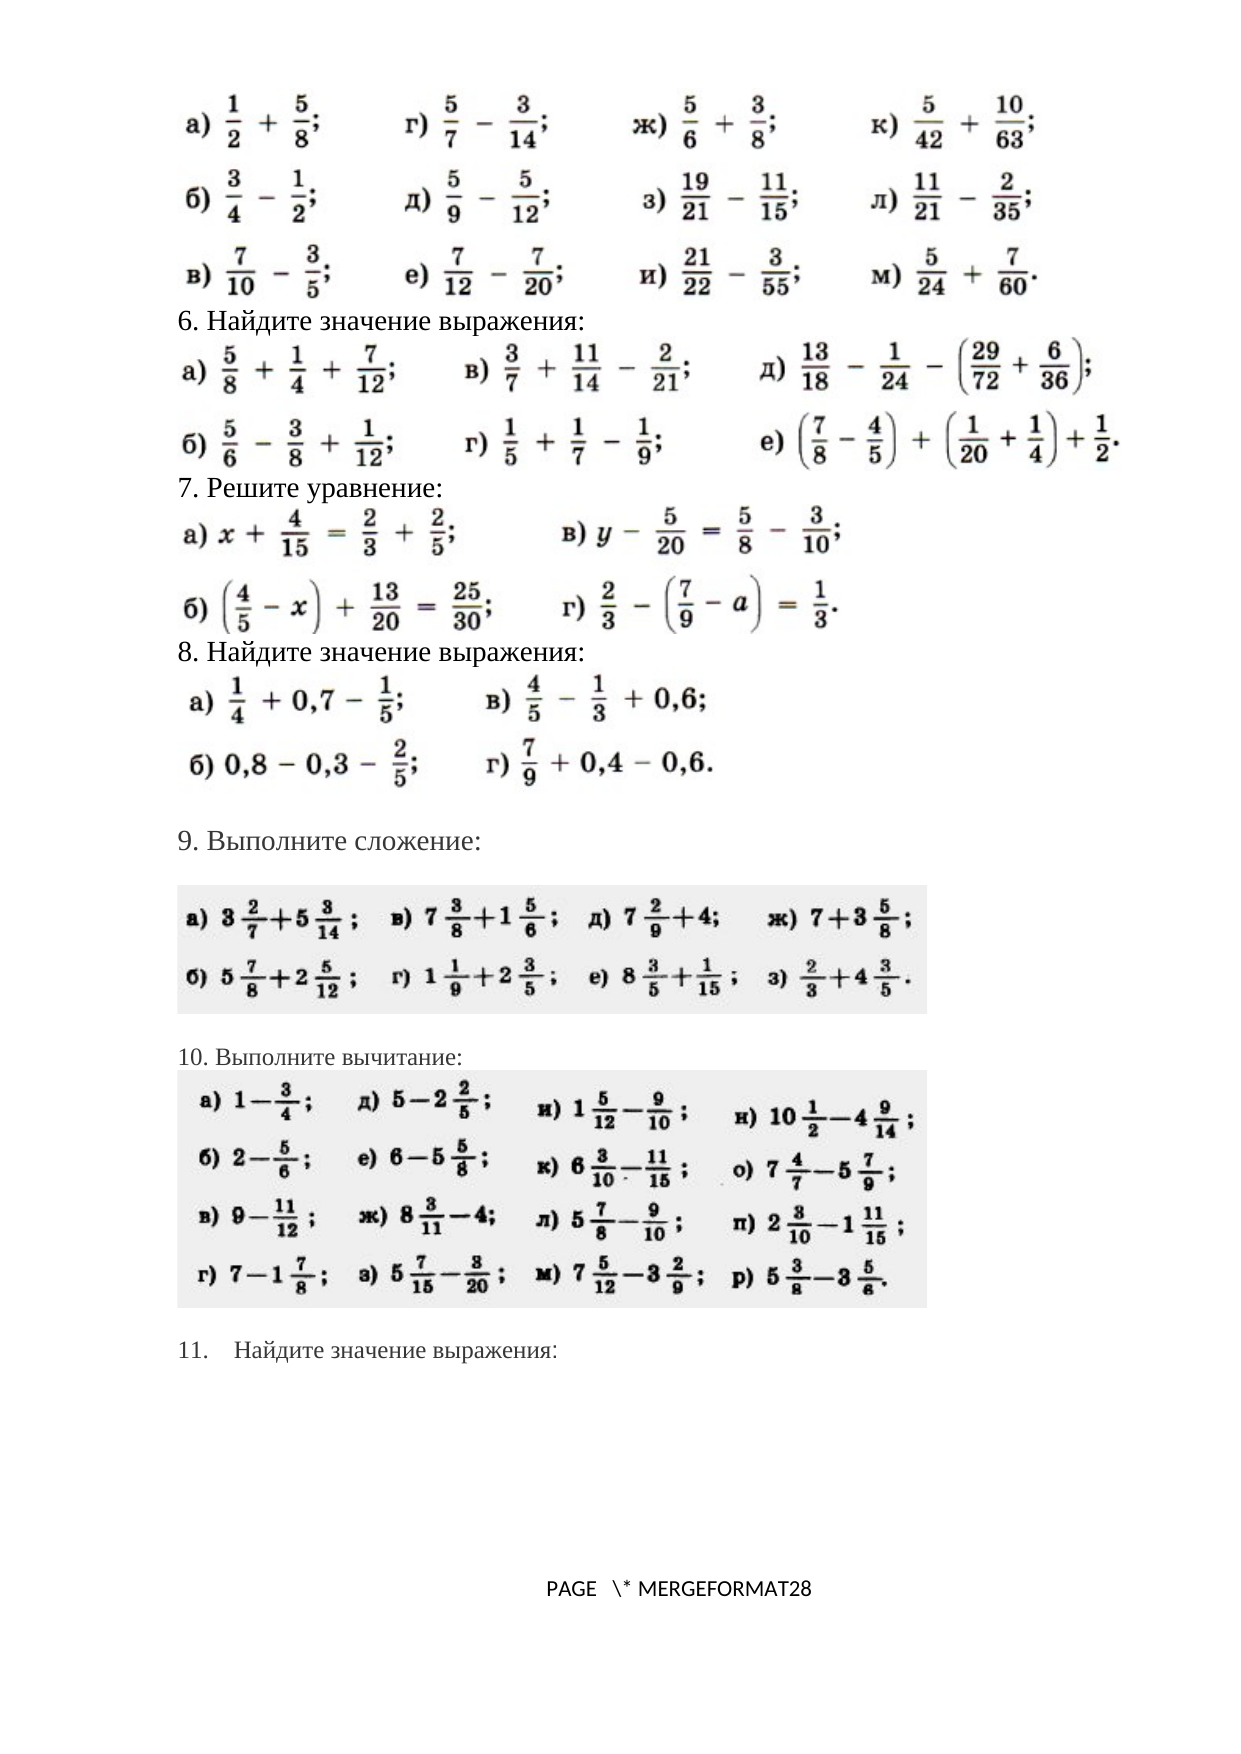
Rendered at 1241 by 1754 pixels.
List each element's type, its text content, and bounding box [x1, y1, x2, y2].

picture [177, 1070, 928, 1308]
text 7. Решите уравнение: [177, 471, 1181, 504]
picture [177, 667, 728, 794]
picture [177, 504, 851, 634]
text 9. Выполните сложение: [177, 823, 1181, 857]
text 8. Найдите значение выражения: [177, 634, 1181, 667]
picture [177, 88, 1045, 303]
picture [177, 336, 1121, 471]
text 6. Найдите значение выражения: [177, 303, 1181, 336]
picture [177, 885, 928, 1014]
